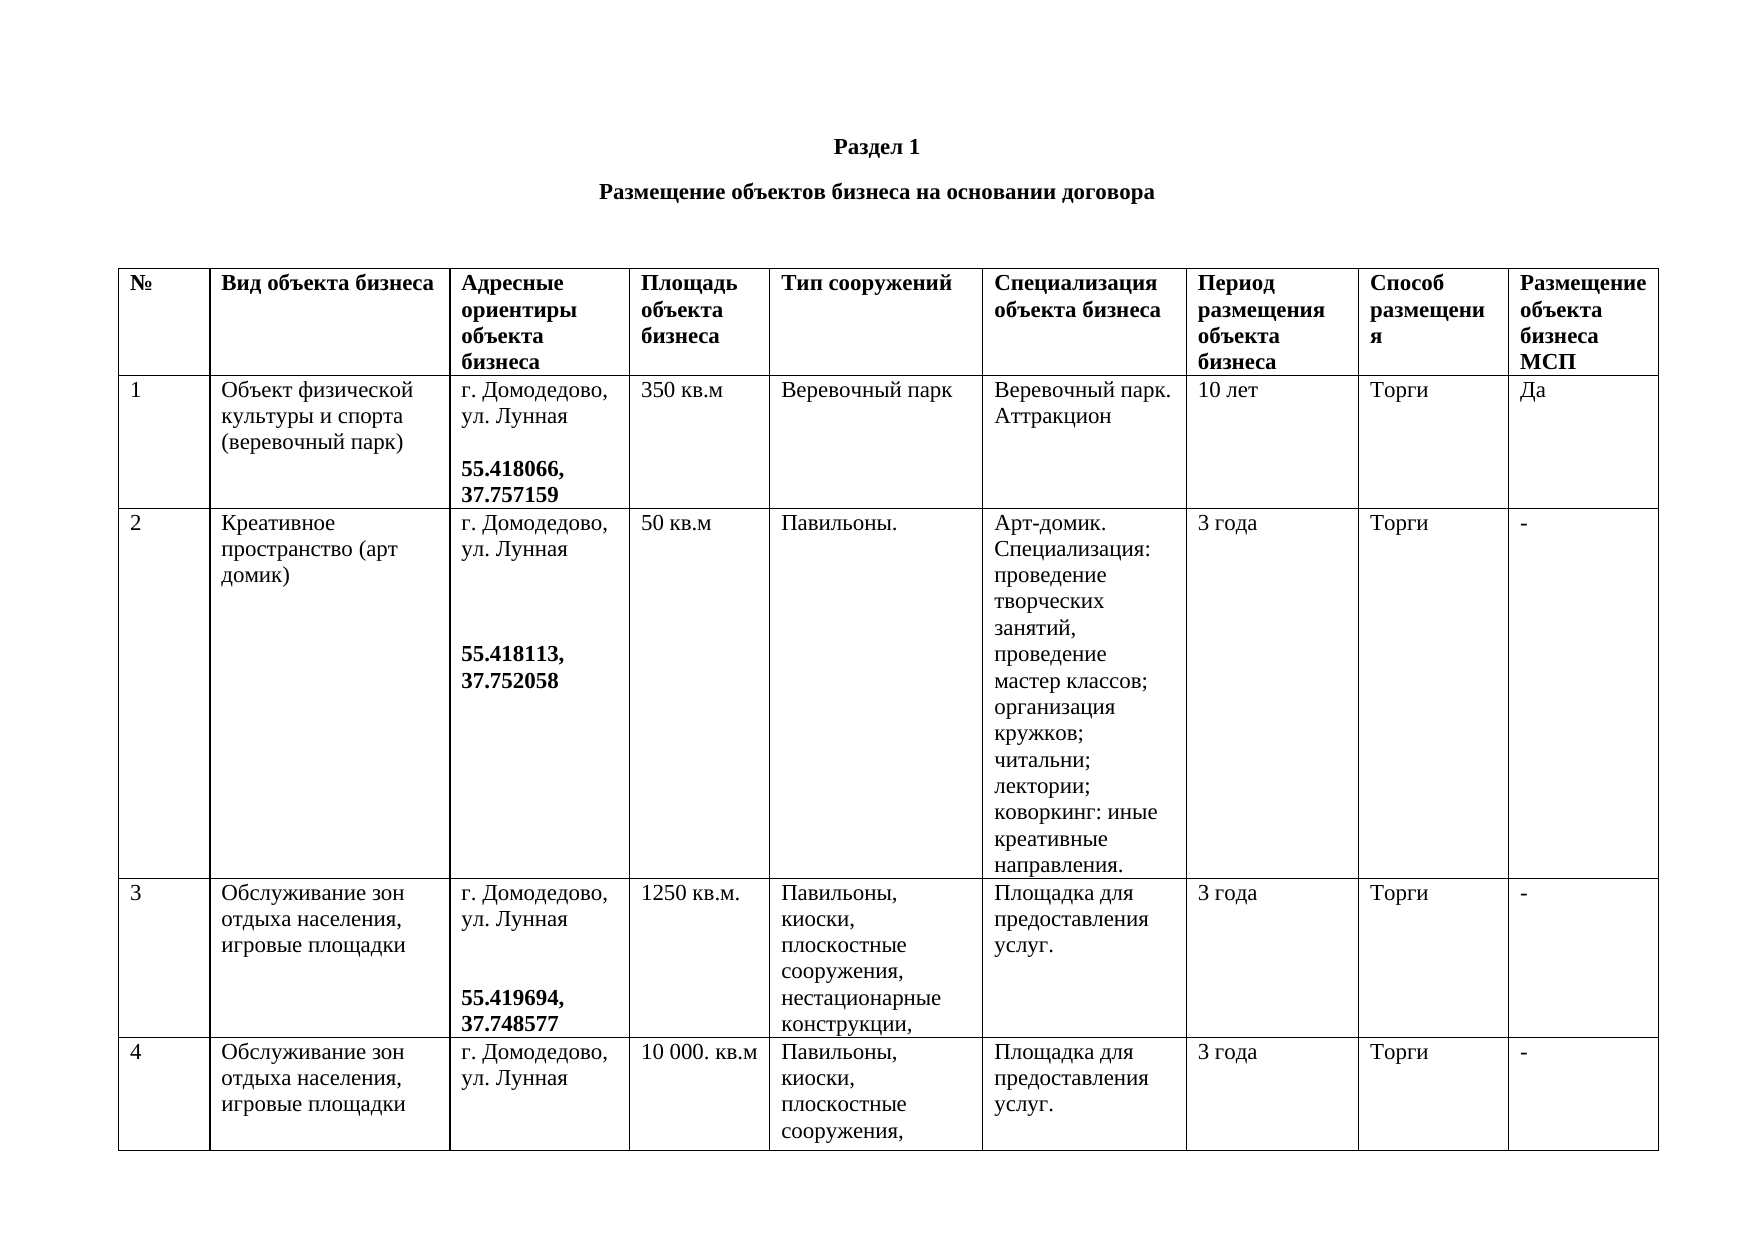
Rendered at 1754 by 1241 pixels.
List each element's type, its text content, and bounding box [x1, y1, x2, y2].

table_cell Торги [1359, 879, 1508, 1037]
table_header Площадь объекта бизнеса [630, 269, 769, 375]
table_cell 10 000. кв.м [630, 1038, 769, 1150]
table_header № [119, 269, 209, 375]
table_cell 1 [119, 376, 209, 507]
table_cell Веревочный парк [770, 376, 982, 507]
table_cell 350 кв.м [630, 376, 769, 507]
table_cell 3 года [1187, 509, 1358, 877]
table_cell 50 кв.м [630, 509, 769, 877]
table_cell г. Домодедово, ул. Лунная 55.419694, 37.748577 [451, 879, 629, 1037]
table_cell Да [1509, 376, 1658, 507]
table_cell 10 лет [1187, 376, 1358, 507]
table_cell 1250 кв.м. [630, 879, 769, 1037]
table_header Способ размещения [1359, 269, 1508, 375]
table_cell - [1509, 879, 1658, 1037]
table_cell г. Домодедово, ул. Лунная 55.418066, 37.757159 [451, 376, 629, 507]
table_cell 2 [119, 509, 209, 877]
table_cell - [1509, 1038, 1658, 1150]
table_cell Объект физической культуры и спорта (веревочный парк) [211, 376, 449, 507]
table_cell г. Домодедово, ул. Лунная 55.418113, 37.752058 [451, 509, 629, 877]
table_cell Торги [1359, 1038, 1508, 1150]
table_cell Веревочный парк. Аттракцион [983, 376, 1186, 507]
table_header Специализация объекта бизнеса [983, 269, 1186, 375]
table_cell Павильоны, киоски, плоскостные сооружения, нестационарные конструкции, [770, 879, 982, 1037]
text Раздел 1 [118, 133, 1636, 159]
table_cell Торги [1359, 509, 1508, 877]
table_cell 3 года [1187, 879, 1358, 1037]
table_cell Арт-домик. Специализация: проведение творческих занятий, проведение мастер классов; организация кружков; читальни; лектории; коворкинг: иные креативные направления. [983, 509, 1186, 877]
table_cell Площадка для предоставления услуг. [983, 879, 1186, 1037]
table_header Размещение объекта бизнеса МСП [1509, 269, 1658, 375]
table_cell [770, 1038, 982, 1150]
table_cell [983, 1038, 1186, 1150]
table_cell Павильоны. [770, 509, 982, 877]
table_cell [451, 1038, 629, 1150]
table_header Тип сооружений [770, 269, 982, 375]
text Размещение объектов бизнеса на основании договора [118, 178, 1636, 204]
table_cell Обслуживание зон отдыха населения, игровые площадки [211, 879, 449, 1037]
table_cell Креативное пространство (арт домик) [211, 509, 449, 877]
table_cell Торги [1359, 376, 1508, 507]
table_cell 4 [119, 1038, 209, 1150]
table_header Вид объекта бизнеса [211, 269, 449, 375]
table_header Период размещения объекта бизнеса [1187, 269, 1358, 375]
table_cell - [1509, 509, 1658, 877]
table_cell 3 [119, 879, 209, 1037]
table_cell 3 года [1187, 1038, 1358, 1150]
table_header Адресные ориентиры объекта бизнеса [451, 269, 629, 375]
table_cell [211, 1038, 449, 1150]
